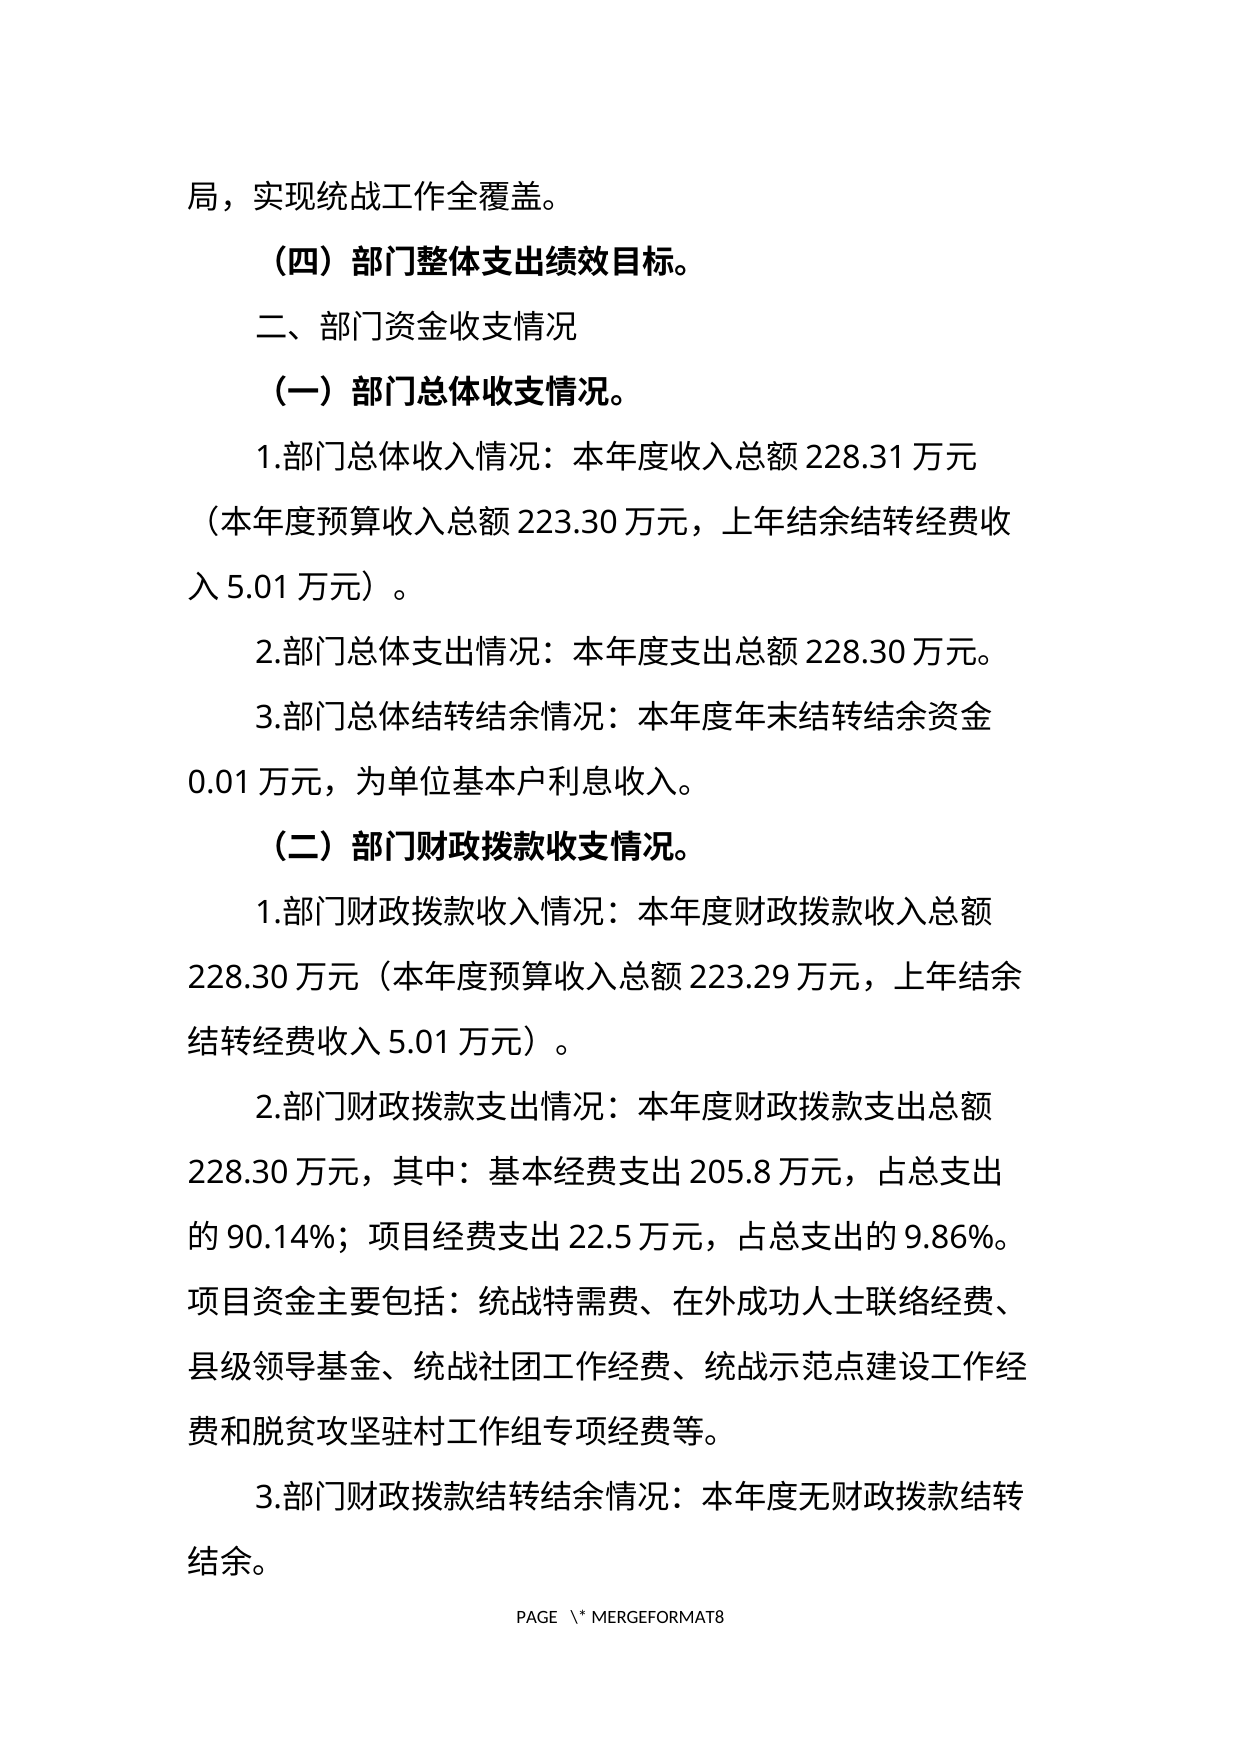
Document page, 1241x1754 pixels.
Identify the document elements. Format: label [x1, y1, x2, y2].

table_header [176, 162, 1041, 1592]
